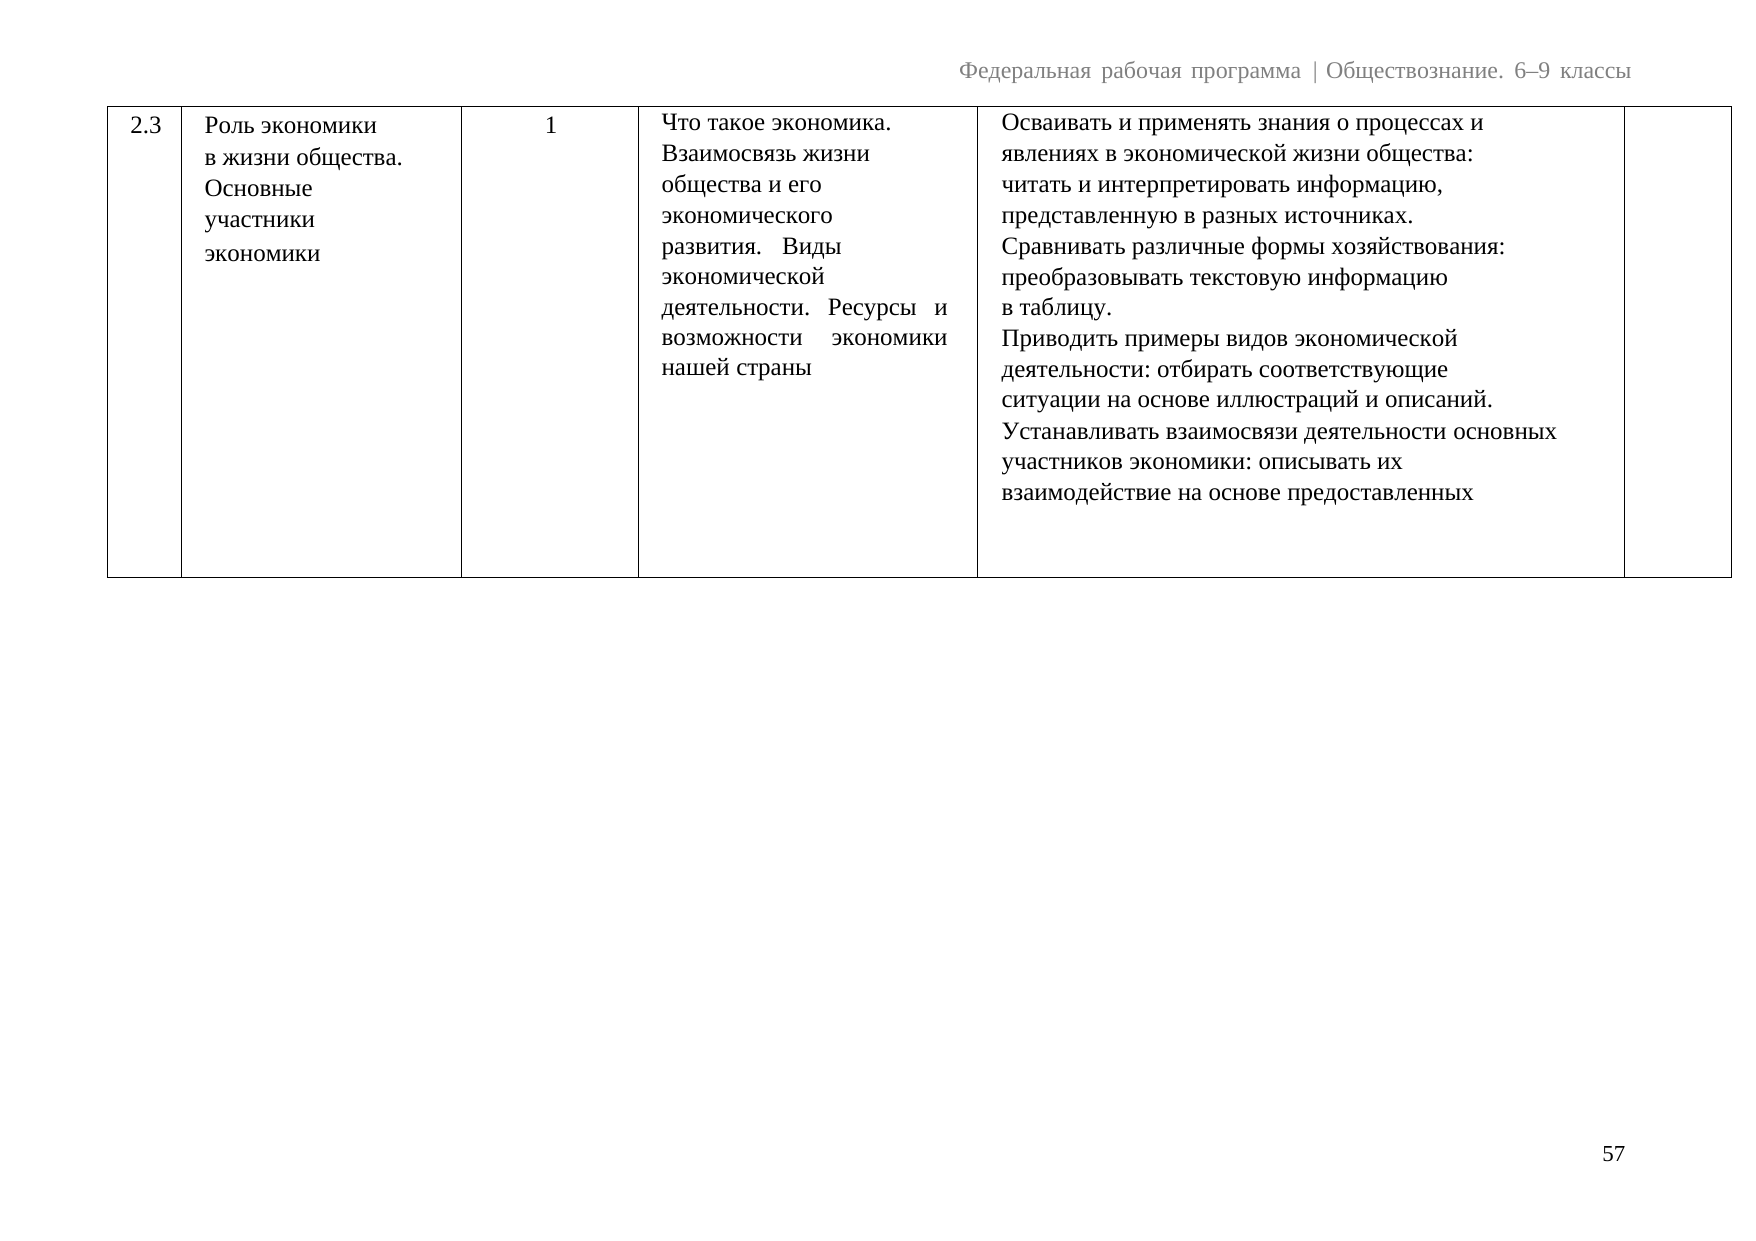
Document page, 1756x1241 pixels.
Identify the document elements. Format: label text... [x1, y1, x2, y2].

table_cell Роль экономики в жизни общества. Основные участники экономики [182, 107, 461, 577]
table_header [1625, 107, 1731, 577]
table_cell 2.3 [108, 107, 181, 577]
table_cell Что такое экономика. Взаимосвязь жизни общества и его экономического развития. Виды экономической деятельности. Ресурсы и возможности экономики нашей страны [639, 107, 977, 577]
table_cell 1 [462, 107, 638, 577]
table_cell Осваивать и применять знания о процессах и явлениях в экономической жизни общества: читать и интерпретировать информацию, представленную в разных источниках. Сравнивать различные формы хозяйствования: преобразовывать текстовую информацию в таблицу. Приводить примеры видов экономической деятельности: отбирать соответствующие ситуации на основе иллюстраций и описаний. Устанавливать взаимосвязи деятельности основных участников экономики: описывать их взаимодействие на основе предоставленных [978, 107, 1624, 577]
